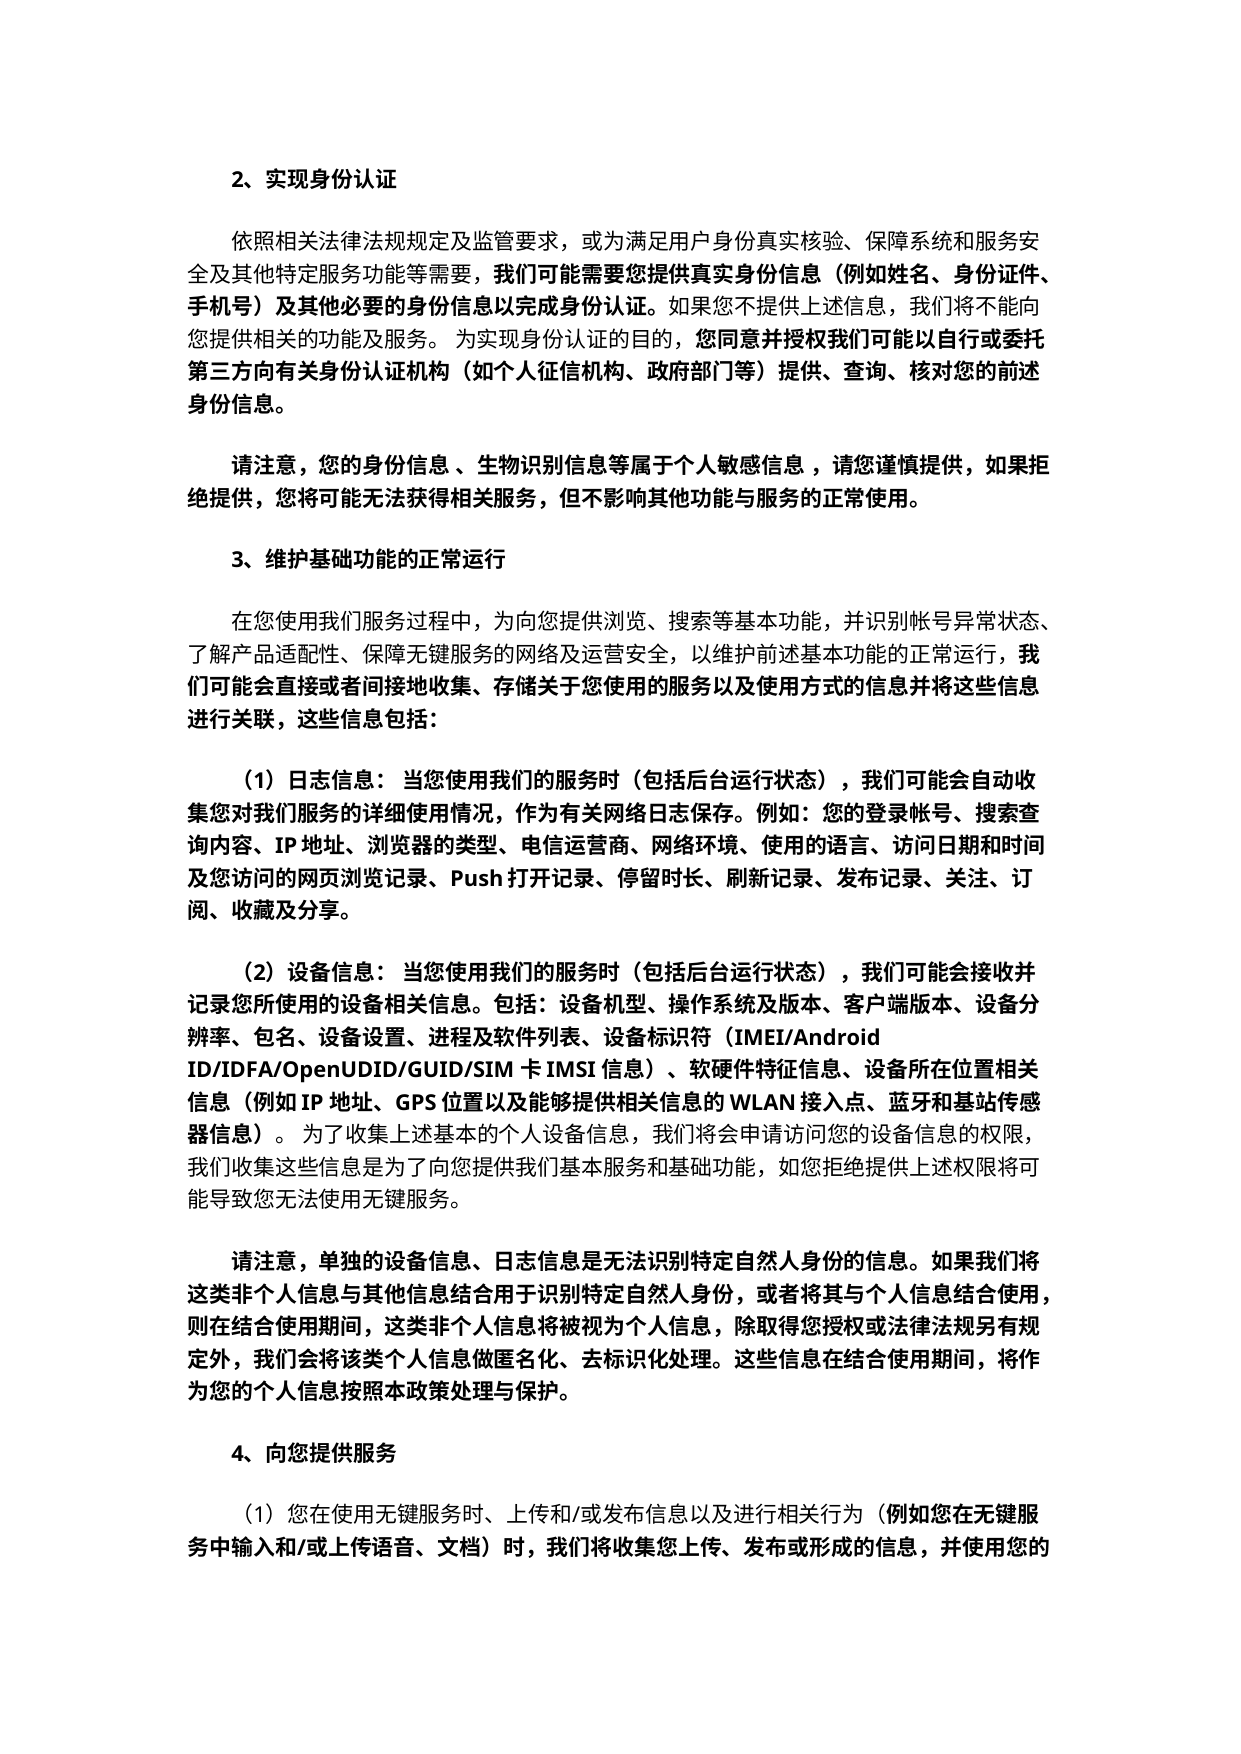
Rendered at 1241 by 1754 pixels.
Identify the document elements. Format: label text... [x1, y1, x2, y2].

text 在您使用我们服务过程中，为向您提供浏览、搜索等基本功能，并识别帐号异常状态、了解产品适配性、保障无键服务的网络及运营安全，以维护前述基本功能的正常运行，我们可能会直接或者间接地收集、存储关于您使用的服务以及使用方式的信息并将这些信息进行关联，这些信息包括： [187, 604, 1053, 734]
text 2、实现身份认证 [187, 162, 1053, 194]
text （1）日志信息： 当您使用我们的服务时（包括后台运行状态），我们可能会自动收集您对我们服务的详细使用情况，作为有关网络日志保存。例如：您的登录帐号、搜索查询内容、IP地址、浏览器的类型、电信运营商、网络环境、使用的语言、访问日期和时间及您访问的网页浏览记录、Push打开记录、停留时长、刷新记录、发布记录、关注、订阅、收藏及分享。 [187, 763, 1053, 925]
text 4、向您提供服务 [187, 1435, 1053, 1468]
text 3、维护基础功能的正常运行 [187, 542, 1053, 574]
text 请注意，单独的设备信息、日志信息是无法识别特定自然人身份的信息。如果我们将这类非个人信息与其他信息结合用于识别特定自然人身份，或者将其与个人信息结合使用，则在结合使用期间，这类非个人信息将被视为个人信息，除取得您授权或法律法规另有规定外，我们会将该类个人信息做匿名化、去标识化处理。这些信息在结合使用期间，将作为您的个人信息按照本政策处理与保护。 [187, 1244, 1053, 1406]
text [187, 1497, 1053, 1562]
text 请注意，您的身份信息 、生物识别信息等属于个人敏感信息 ，请您谨慎提供，如果拒绝提供，您将可能无法获得相关服务，但不影响其他功能与服务的正常使用。 [187, 448, 1053, 513]
text （2）设备信息： 当您使用我们的服务时（包括后台运行状态），我们可能会接收并记录您所使用的设备相关信息。包括：设备机型、操作系统及版本、客户端版本、设备分辨率、包名、设备设置、进程及软件列表、设备标识符（IMEI/Android ID/IDFA/OpenUDID/GUID/SIM 卡IMSI 信息）、软硬件特征信息、设备所在位置相关信息（例如IP 地址、GPS位置以及能够提供相关信息的WLAN接入点、蓝牙和基站传感器信息）。 为了收集上述基本的个人设备信息，我们将会申请访问您的设备信息的权限，我们收集这些信息是为了向您提供我们基本服务和基础功能，如您拒绝提供上述权限将可能导致您无法使用无键服务。 [187, 954, 1053, 1214]
text 依照相关法律法规规定及监管要求，或为满足用户身份真实核验、保障系统和服务安全及其他特定服务功能等需要，我们可能需要您提供真实身份信息（例如姓名、身份证件、手机号）及其他必要的身份信息以完成身份认证。如果您不提供上述信息，我们将不能向您提供相关的功能及服务。 为实现身份认证的目的，您同意并授权我们可能以自行或委托第三方向有关身份认证机构（如个人征信机构、政府部门等）提供、查询、核对您的前述身份信息。 [187, 224, 1053, 419]
